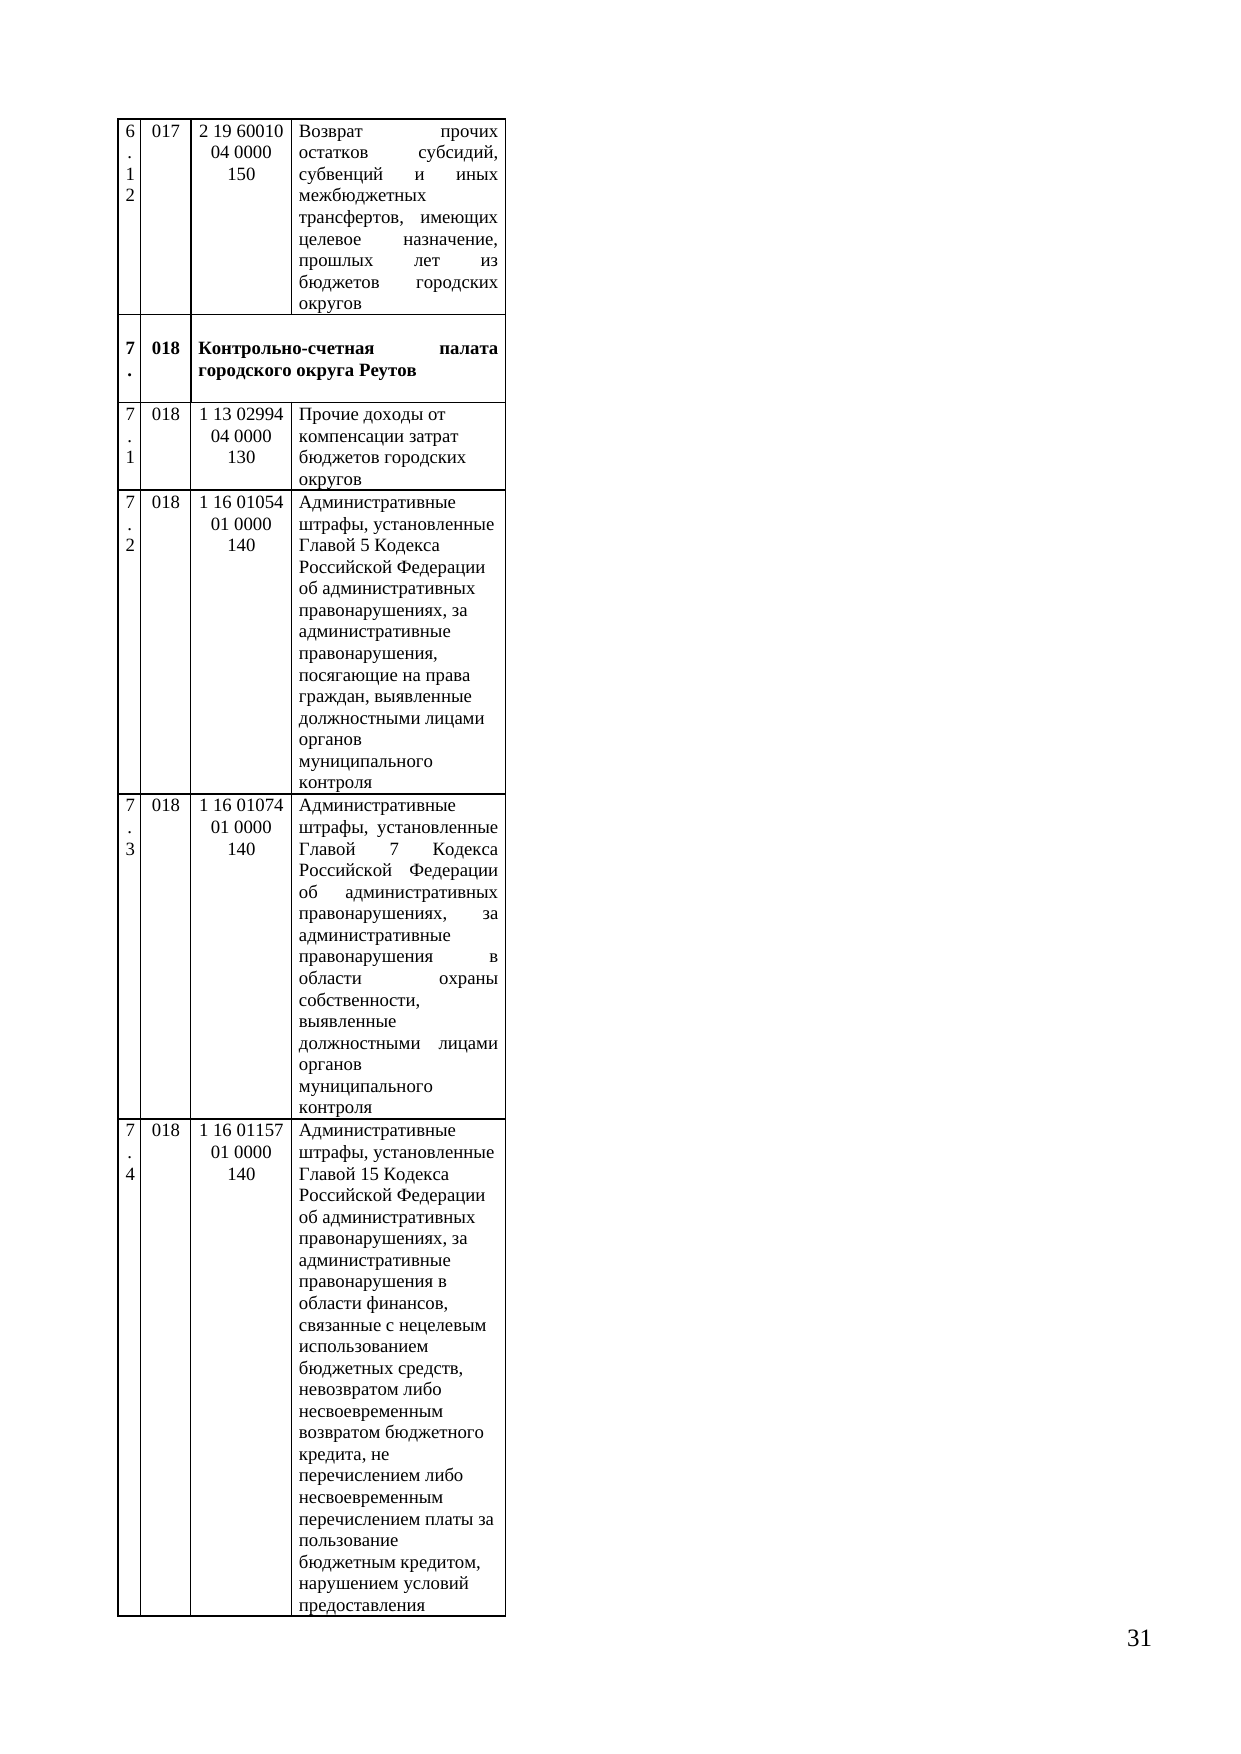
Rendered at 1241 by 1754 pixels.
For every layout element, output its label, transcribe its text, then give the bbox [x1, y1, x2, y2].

table_cell 2 19 60010 04 0000 150 [192, 120, 291, 314]
table_cell Прочие доходы от компенсации затрат бюджетов городских округов [292, 403, 505, 489]
table_cell 018 [141, 795, 190, 1118]
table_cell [292, 1120, 505, 1615]
table_cell 018 [141, 403, 190, 489]
table_cell 1 13 02994 04 0000 130 [191, 403, 291, 489]
table_cell 018 [141, 491, 190, 793]
table_cell Административные штрафы, установленные Главой 7 Кодекса Российской Федерации об административных правонарушениях, за административные правонарушения в области охраны собственности, выявленные должностными лицами органов муниципального контроля [292, 795, 505, 1118]
table_cell 7.1 [119, 403, 140, 489]
table_cell 018 [141, 1120, 190, 1615]
table_cell 7. [119, 315, 140, 402]
table_cell 1 16 01074 01 0000 140 [191, 795, 291, 1118]
table_cell 7.2 [119, 491, 140, 793]
table_cell 1 16 01054 01 0000 140 [191, 491, 291, 793]
table_cell Возврат прочих остатков субсидий, субвенций и иных межбюджетных трансфертов, имеющих целевое назначение, прошлых лет из бюджетов городских округов [292, 120, 505, 314]
table_cell 7.3 [119, 795, 140, 1118]
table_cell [191, 1120, 291, 1615]
table_cell 017 [141, 120, 190, 314]
table_cell Административные штрафы, установленные Главой 5 Кодекса Российской Федерации об административных правонарушениях, за административные правонарушения, посягающие на права граждан, выявленные должностными лицами органов муниципального контроля [292, 491, 505, 793]
table_cell 018 [141, 315, 190, 402]
table_cell Контрольно-счетная палата городского округа Реутов [192, 315, 505, 402]
table_cell 6.12 [119, 120, 140, 314]
table_cell 7.4 [119, 1120, 140, 1615]
